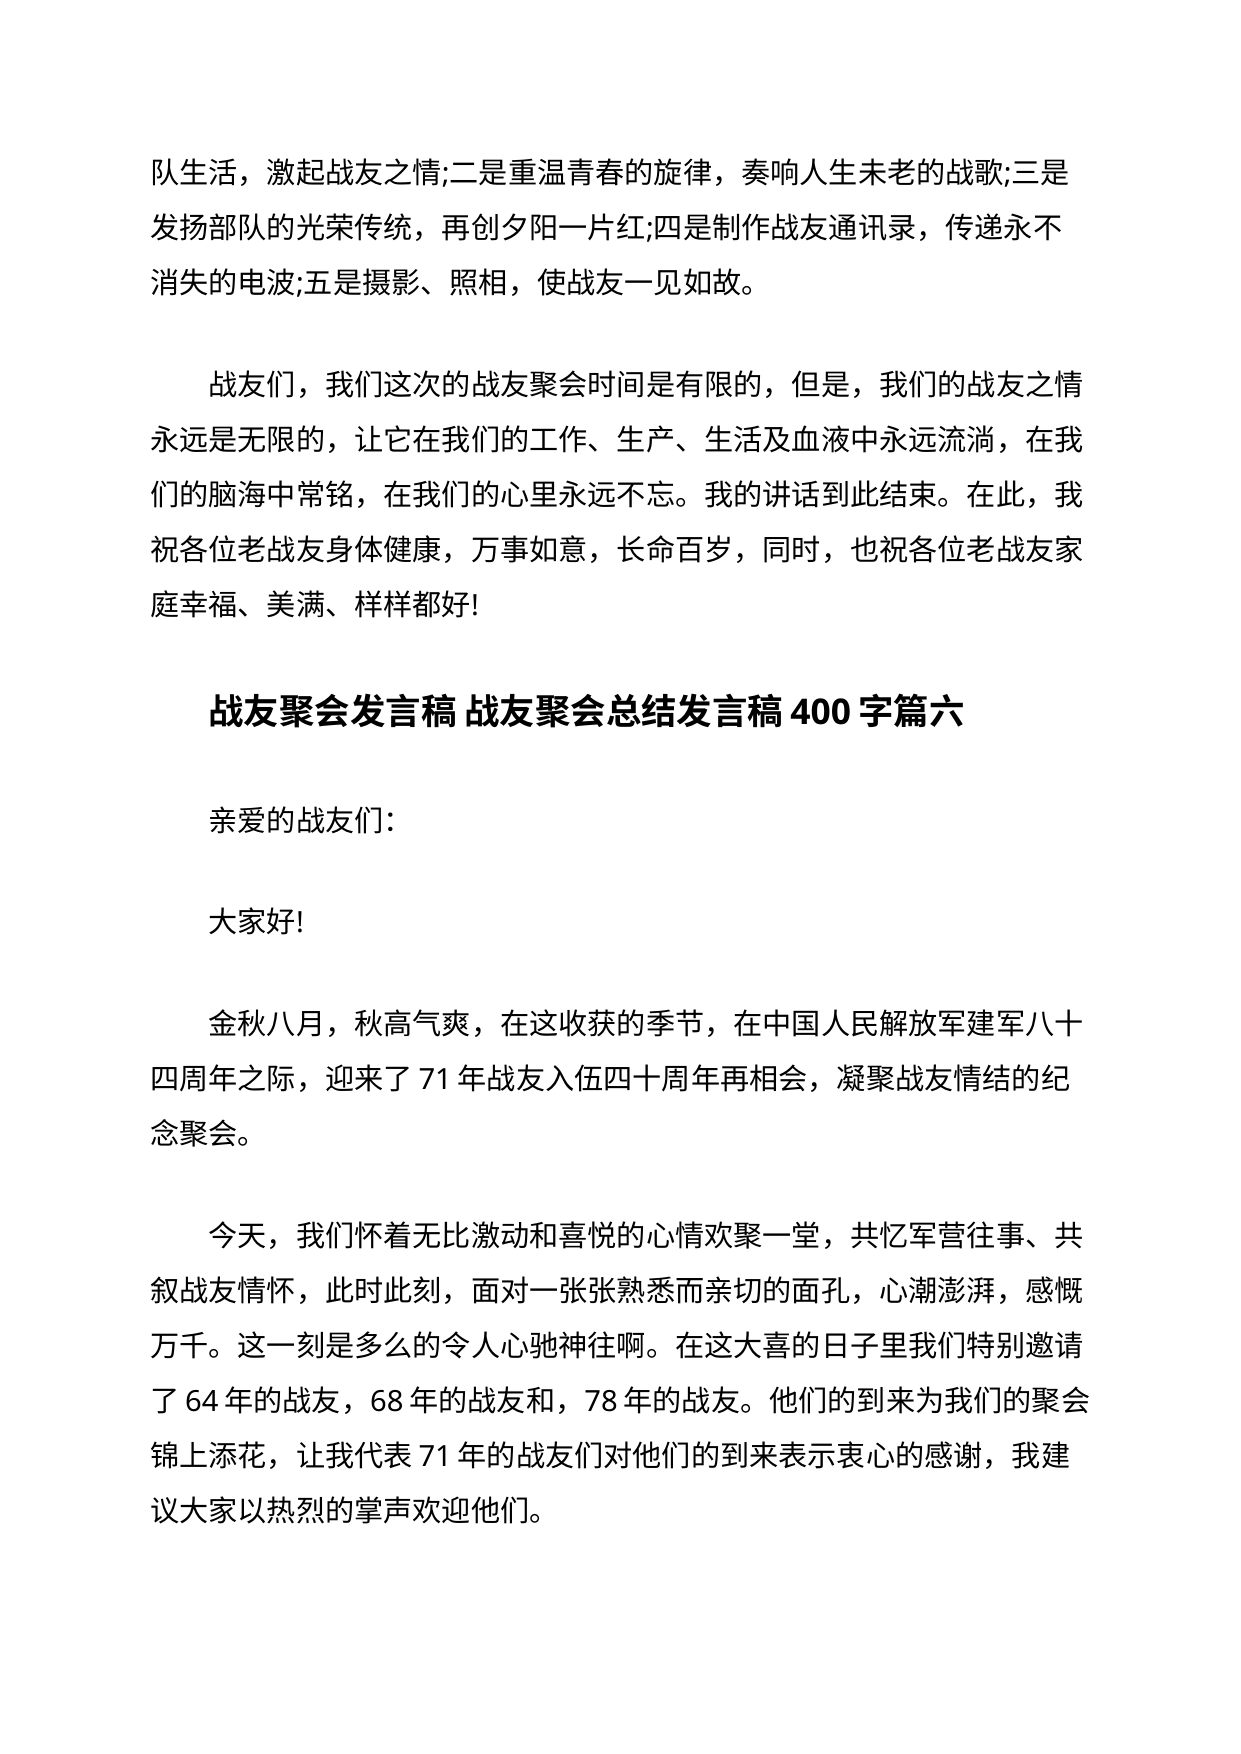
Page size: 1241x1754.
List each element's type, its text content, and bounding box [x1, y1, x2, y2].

text 战友们，我们这次的战友聚会时间是有限的，但是，我们的战友之情永远是无限的，让它在我们的工作、生产、生活及血液中永远流淌，在我们的脑海中常铭，在我们的心里永远不忘。我的讲话到此结束。在此，我祝各位老战友身体健康，万事如意，长命百岁，同时，也祝各位老战友家庭幸福、美满、样样都好! [150, 362, 1090, 624]
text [150, 150, 1090, 302]
text 亲爱的战友们： [150, 797, 1090, 839]
text 战友聚会发言稿 战友聚会总结发言稿400字篇六 [150, 683, 1090, 735]
text 金秋八月，秋高气爽，在这收获的季节，在中国人民解放军建军八十四周年之际，迎来了71年战友入伍四十周年再相会，凝聚战友情结的纪念聚会。 [150, 1001, 1090, 1153]
text 今天，我们怀着无比激动和喜悦的心情欢聚一堂，共忆军营往事、共叙战友情怀，此时此刻，面对一张张熟悉而亲切的面孔，心潮澎湃，感慨万千。这一刻是多么的令人心驰神往啊。在这大喜的日子里我们特别邀请了64年的战友，68年的战友和，78年的战友。他们的到来为我们的聚会锦上添花，让我代表71年的战友们对他们的到来表示衷心的感谢，我建议大家以热烈的掌声欢迎他们。 [150, 1212, 1090, 1529]
text 大家好! [150, 899, 1090, 941]
